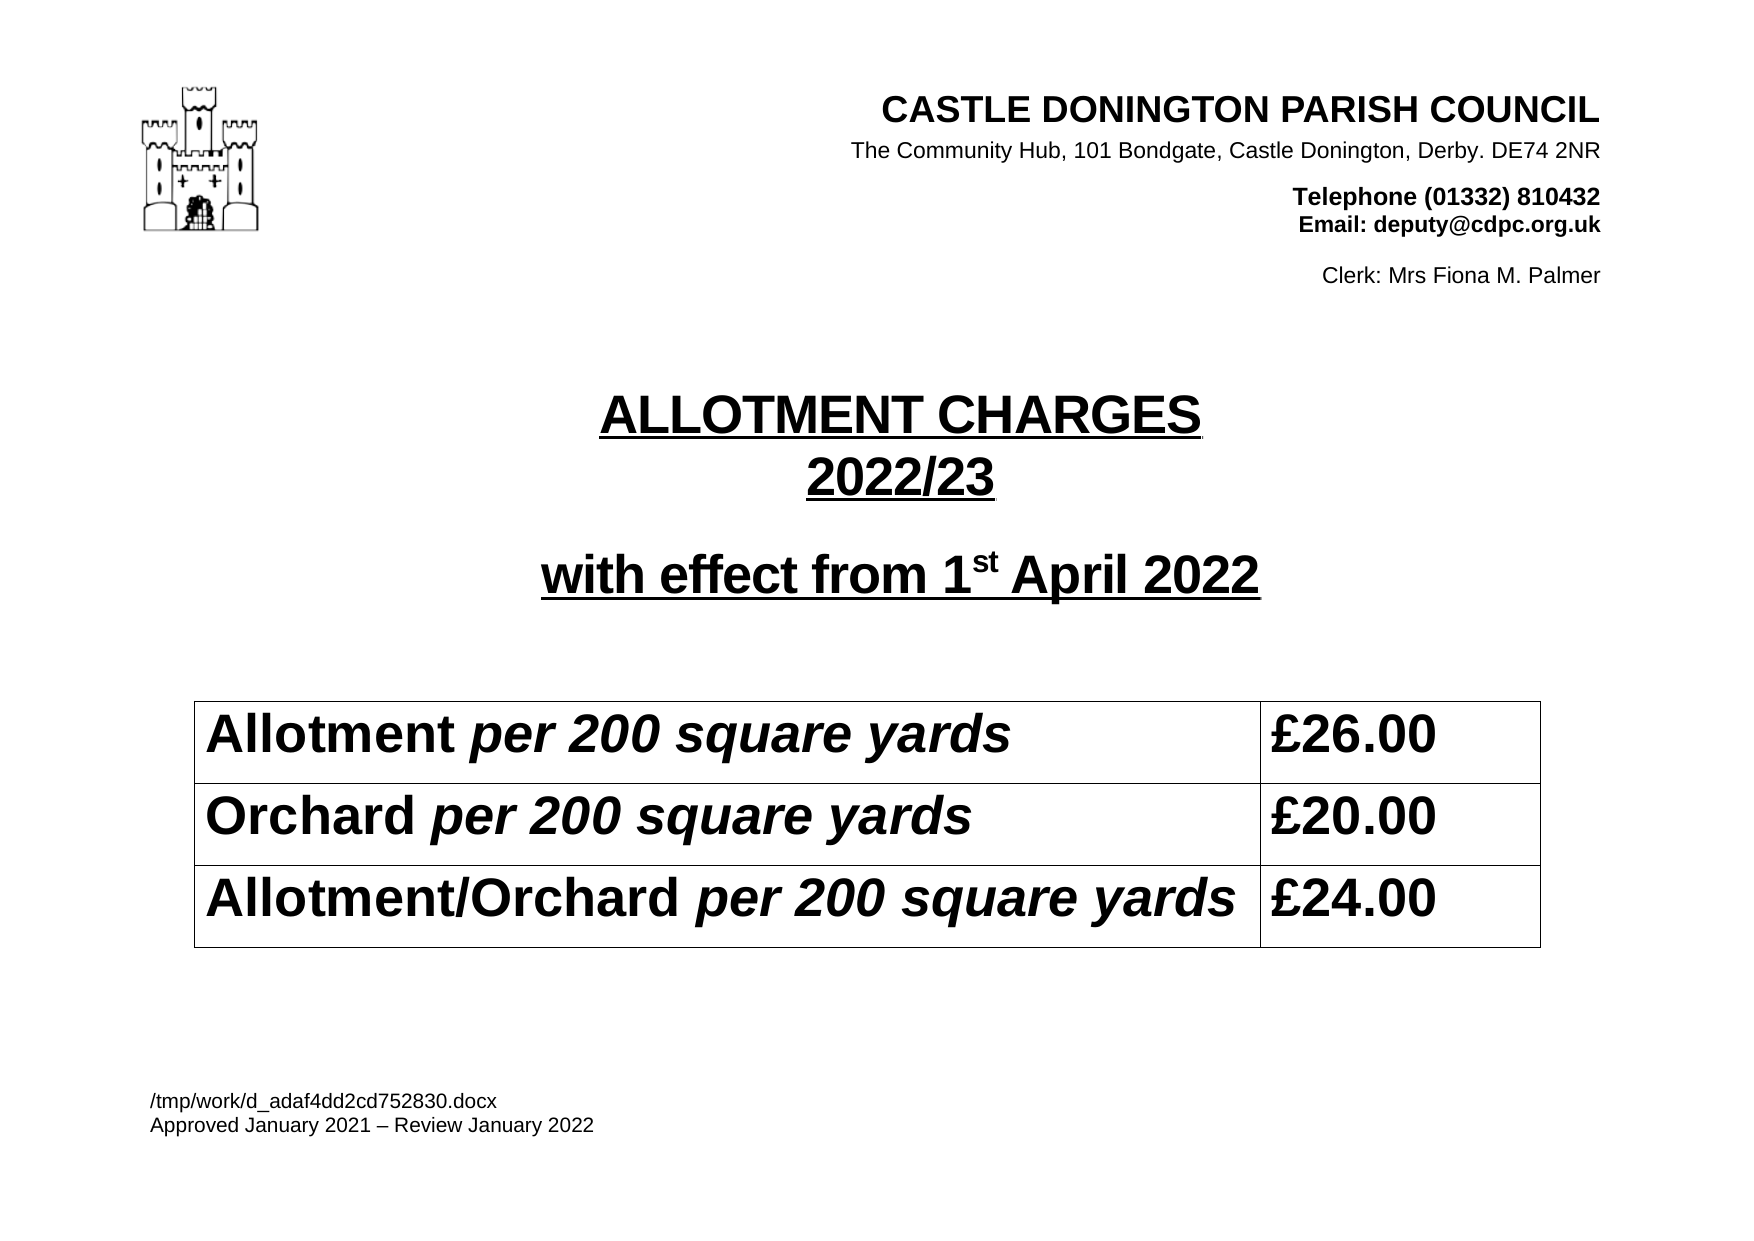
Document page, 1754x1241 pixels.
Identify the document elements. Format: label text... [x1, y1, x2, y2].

table_cell Orchard per 200 square yards [195, 784, 1260, 865]
table_cell £24.00 [1261, 866, 1540, 947]
title 2022/23 [135, 444, 1667, 507]
table_header £26.00 [1261, 702, 1540, 783]
table_cell £20.00 [1261, 784, 1540, 865]
table_header Allotment per 200 square yards [195, 702, 1260, 783]
table_cell Allotment/Orchard per 200 square yards [195, 866, 1260, 947]
title with effect from 1st April 2022 [135, 543, 1667, 605]
title ALLOTMENT CHARGES [135, 382, 1667, 444]
